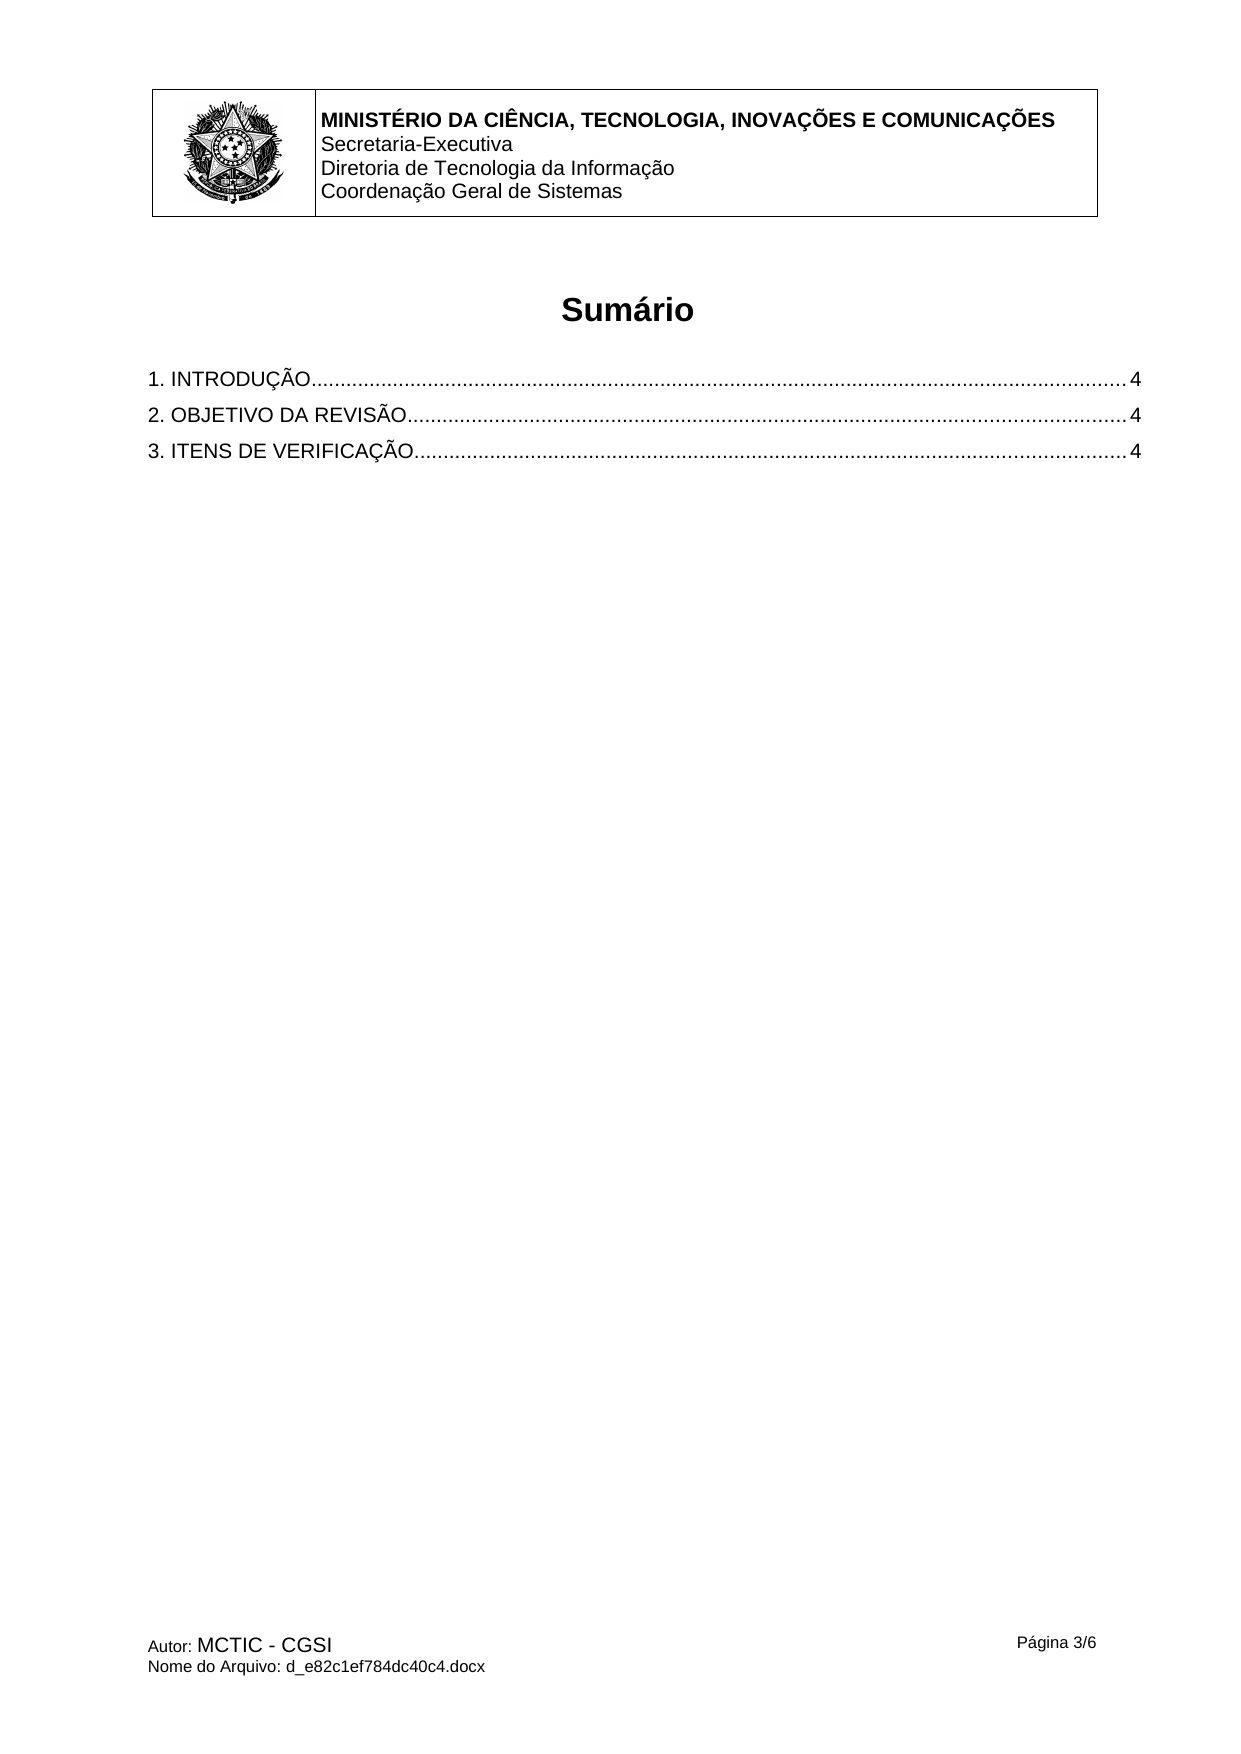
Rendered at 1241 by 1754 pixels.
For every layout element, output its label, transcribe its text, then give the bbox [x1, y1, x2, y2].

title Sumário [148, 291, 1107, 329]
picture [183, 101, 284, 204]
